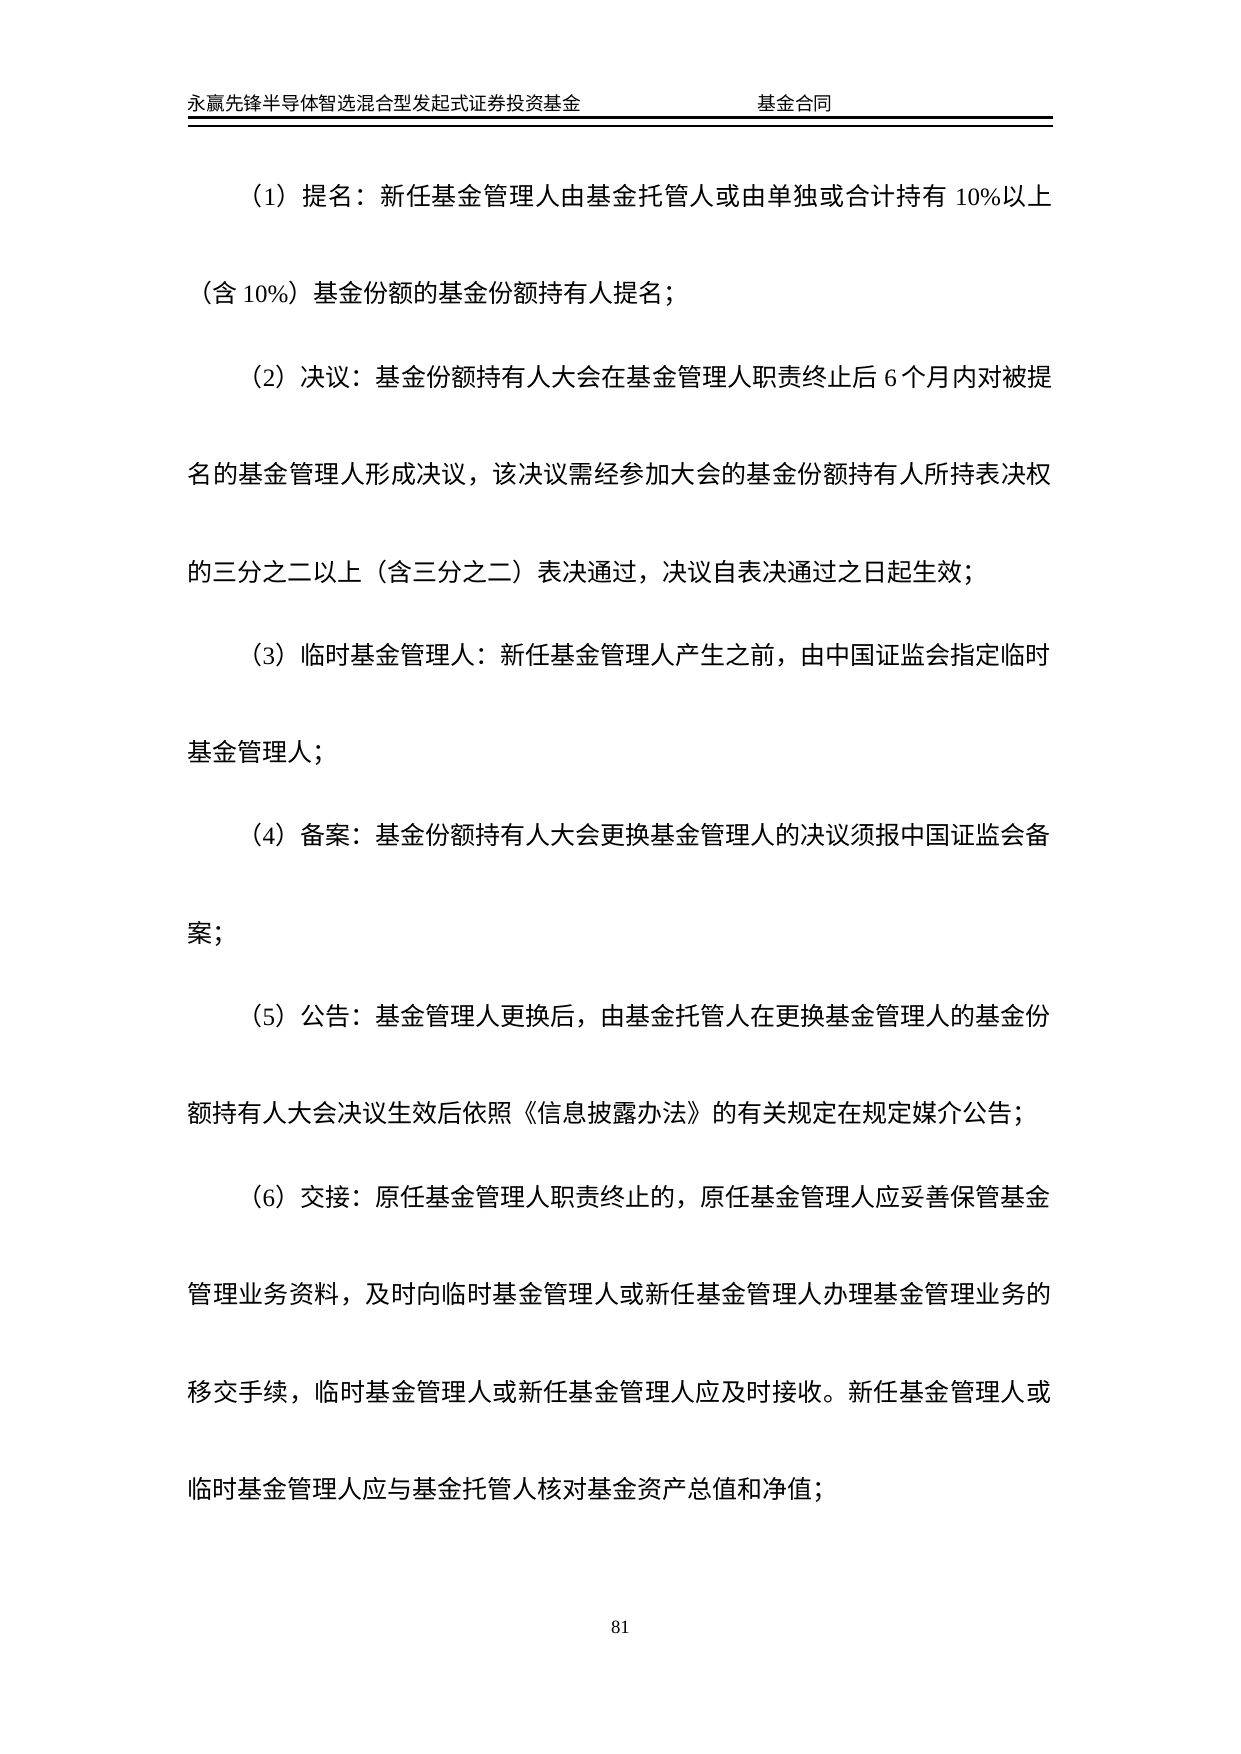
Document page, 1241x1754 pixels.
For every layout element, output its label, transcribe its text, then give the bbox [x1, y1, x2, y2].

text （5）公告：基金管理人更换后，由基金托管人在更换基金管理人的基金份额持有人大会决议生效后依照《信息披露办法》的有关规定在规定媒介公告； [187, 982, 1053, 1144]
text （1）提名：新任基金管理人由基金托管人或由单独或合计持有10%以上（含10%）基金份额的基金份额持有人提名； [187, 162, 1053, 324]
text （6）交接：原任基金管理人职责终止的，原任基金管理人应妥善保管基金管理业务资料，及时向临时基金管理人或新任基金管理人办理基金管理业务的移交手续，临时基金管理人或新任基金管理人应及时接收。新任基金管理人或临时基金管理人应与基金托管人核对基金资产总值和净值； [187, 1163, 1053, 1520]
text （2）决议：基金份额持有人大会在基金管理人职责终止后6个月内对被提名的基金管理人形成决议，该决议需经参加大会的基金份额持有人所持表决权的三分之二以上（含三分之二）表决通过，决议自表决通过之日起生效； [187, 343, 1053, 603]
text （3）临时基金管理人：新任基金管理人产生之前，由中国证监会指定临时基金管理人； [187, 621, 1053, 783]
text （4）备案：基金份额持有人大会更换基金管理人的决议须报中国证监会备案； [187, 801, 1053, 964]
